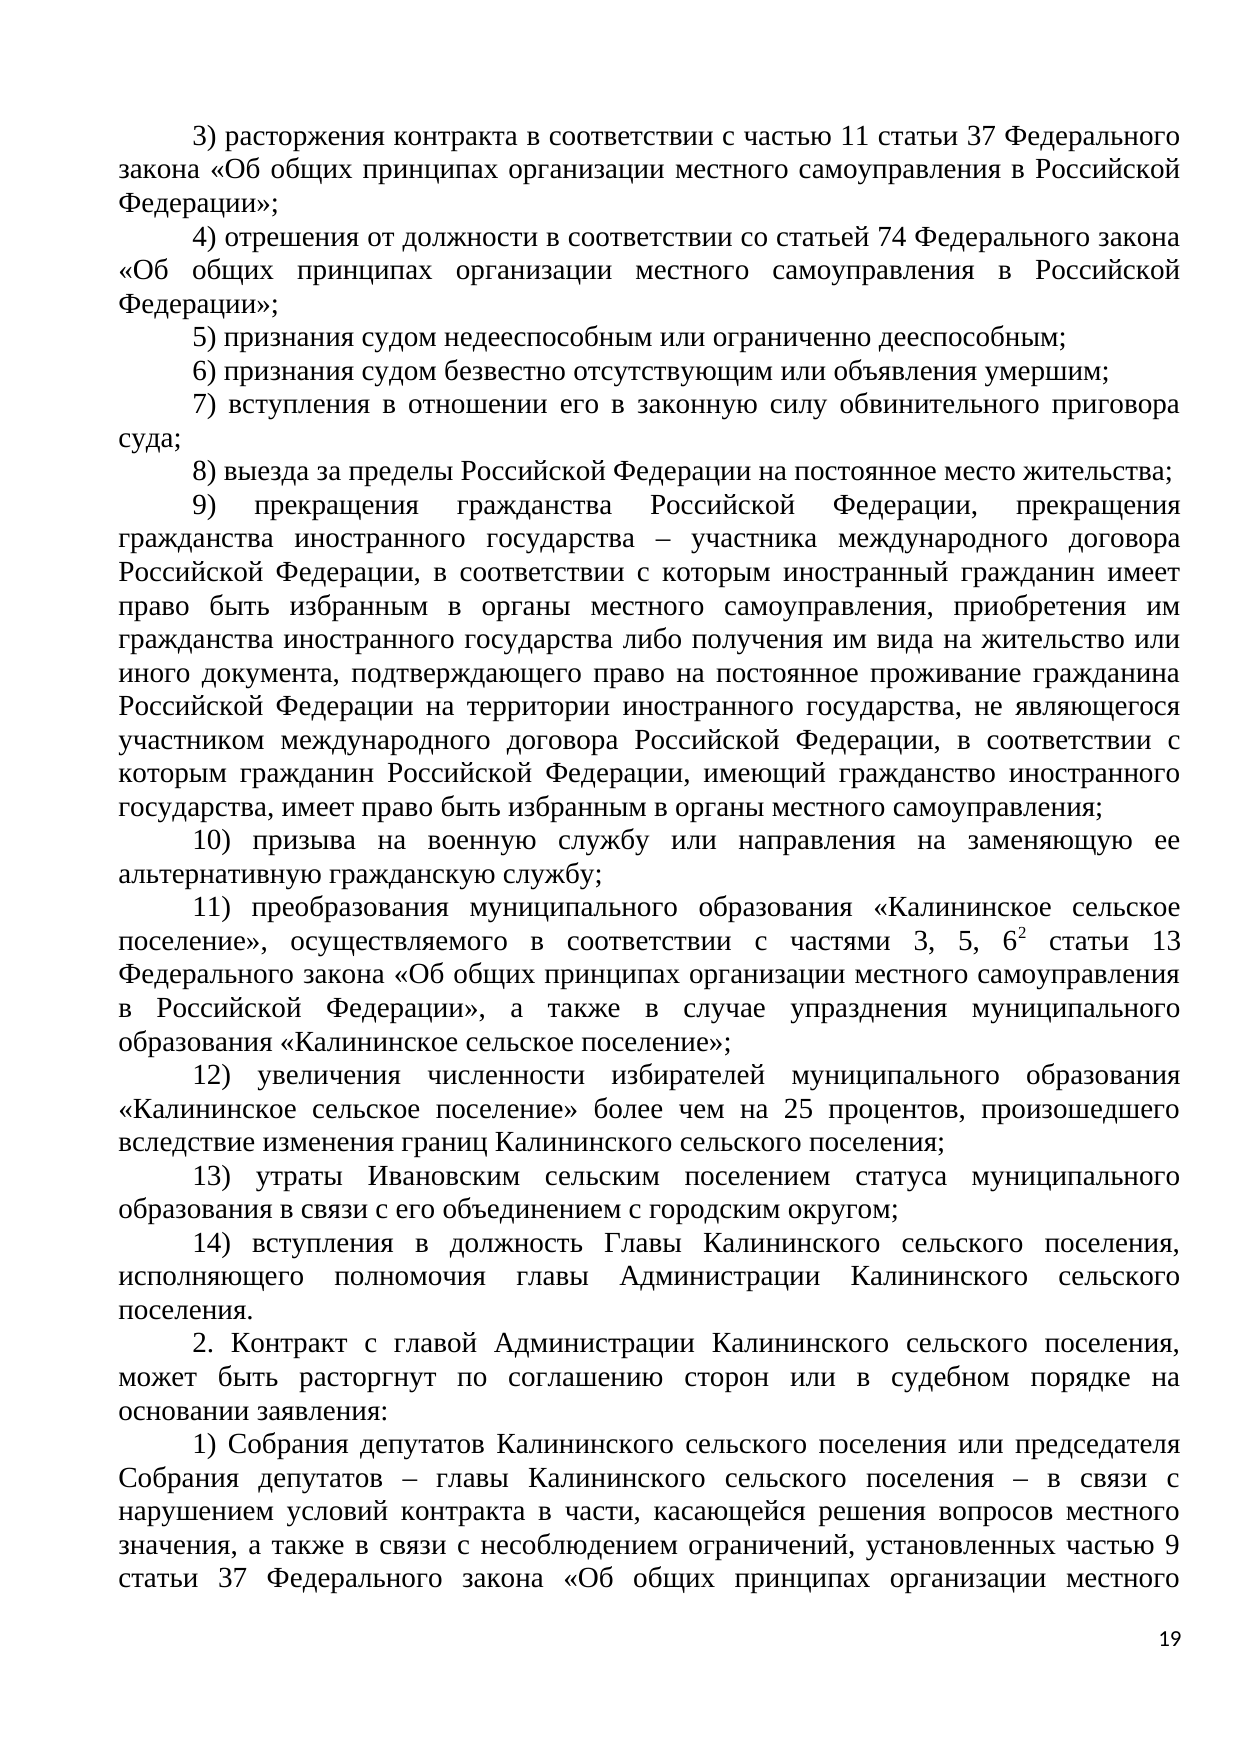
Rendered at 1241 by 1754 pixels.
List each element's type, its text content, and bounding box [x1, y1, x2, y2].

text 11) преобразования муниципального образования «Калининское сельское поселение», осуществляемого в соответствии с частями 3, 5, 62 статьи 13 Федерального закона «Об общих принципах организации местного самоуправления в Российской Федерации», а также в случае упразднения муниципального образования «Калининское сельское поселение»; [118, 889, 1181, 1057]
text 8) выезда за пределы Российской Федерации на постоянное место жительства; [118, 453, 1181, 487]
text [118, 1426, 1181, 1594]
text 10) призыва на военную службу или направления на заменяющую ее альтернативную гражданскую службу; [118, 822, 1181, 889]
text 14) вступления в должность Главы Калининского сельского поселения, исполняющего полномочия главы Администрации Калининского сельского поселения. [118, 1225, 1181, 1326]
text 5) признания судом недееспособным или ограниченно дееспособным; [118, 319, 1181, 353]
text 4) отрешения от должности в соответствии со статьей 74 Федерального закона «Об общих принципах организации местного самоуправления в Российской Федерации»; [118, 219, 1181, 319]
text 3) расторжения контракта в соответствии с частью 11 статьи 37 Федерального закона «Об общих принципах организации местного самоуправления в Российской Федерации»; [118, 118, 1181, 219]
text 2. Контракт с главой Администрации Калининского сельского поселения, может быть расторгнут по соглашению сторон или в судебном порядке на основании заявления: [118, 1326, 1181, 1426]
text 7) вступления в отношении его в законную силу обвинительного приговора суда; [118, 386, 1181, 453]
text 9) прекращения гражданства Российской Федерации, прекращения гражданства иностранного государства – участника международного договора Российской Федерации, в соответствии с которым иностранный гражданин имеет право быть избранным в органы местного самоуправления, приобретения им гражданства иностранного государства либо получения им вида на жительство или иного документа, подтверждающего право на постоянное проживание гражданина Российской Федерации на территории иностранного государства, не являющегося участником международного договора Российской Федерации, в соответствии с которым гражданин Российской Федерации, имеющий гражданство иностранного государства, имеет право быть избранным в органы местного самоуправления; [118, 487, 1181, 822]
text 12) увеличения численности избирателей муниципального образования «Калининское сельское поселение» более чем на 25 процентов, произошедшего вследствие изменения границ Калининского сельского поселения; [118, 1057, 1181, 1158]
text 6) признания судом безвестно отсутствующим или объявления умершим; [118, 353, 1181, 386]
text 13) утраты Ивановским сельским поселением статуса муниципального образования в связи с его объединением с городским округом; [118, 1158, 1181, 1225]
